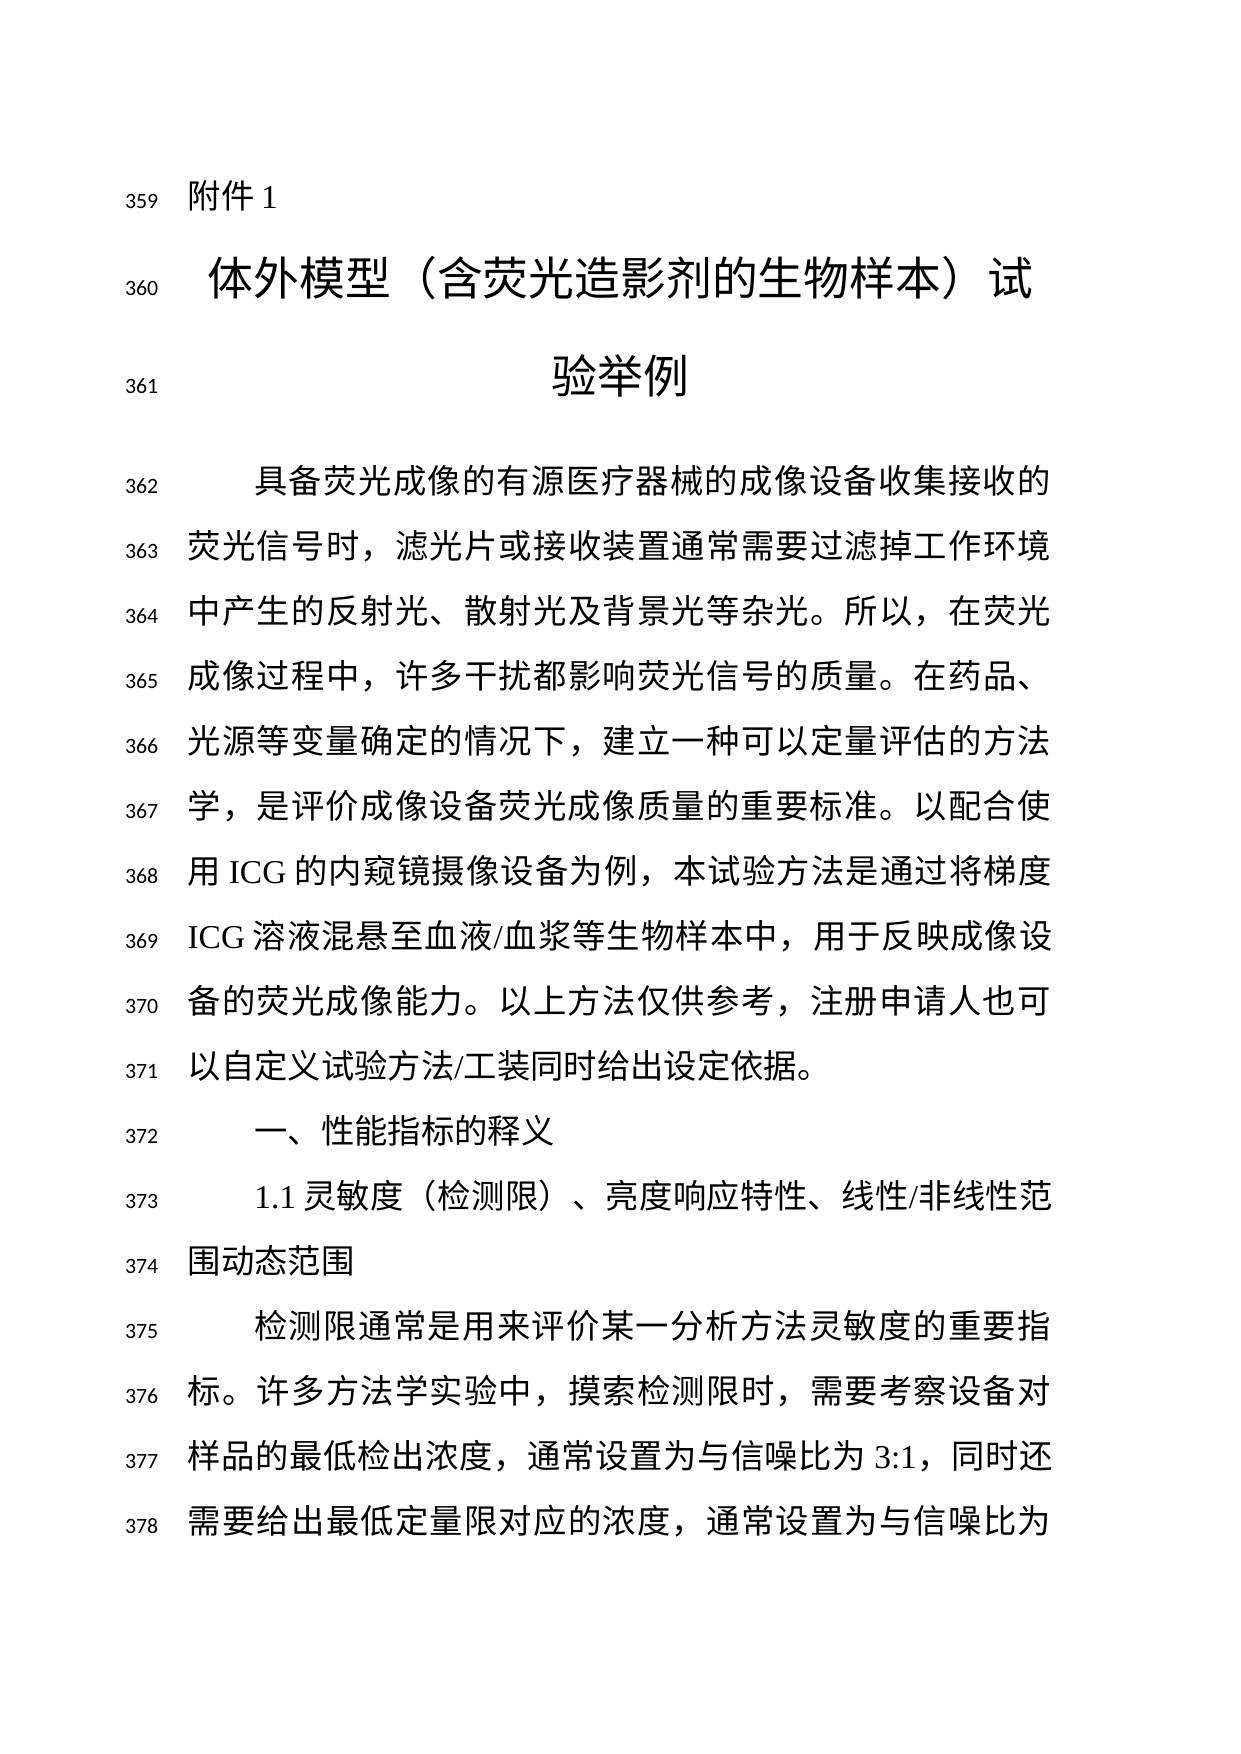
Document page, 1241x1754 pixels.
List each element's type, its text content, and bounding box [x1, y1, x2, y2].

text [187, 1292, 1053, 1552]
text 一、性能指标的释义 [187, 1097, 1053, 1162]
text 体外模型（含荧光造影剂的生物样本）试验举例 [187, 227, 1053, 422]
text 具备荧光成像的有源医疗器械的成像设备收集接收的荧光信号时，滤光片或接收装置通常需要过滤掉工作环境中产生的反射光、散射光及背景光等杂光。所以，在荧光成像过程中，许多干扰都影响荧光信号的质量。在药品、光源等变量确定的情况下，建立一种可以定量评估的方法学，是评价成像设备荧光成像质量的重要标准。以配合使用ICG的内窥镜摄像设备为例，本试验方法是通过将梯度ICG溶液混悬至血液/血浆等生物样本中，用于反映成像设备的荧光成像能力。以上方法仅供参考，注册申请人也可以自定义试验方法/工装同时给出设定依据。 [187, 447, 1053, 1097]
text 1.1灵敏度（检测限）、亮度响应特性、线性/非线性范围动态范围 [187, 1162, 1053, 1292]
text 附件1 [187, 162, 1053, 227]
